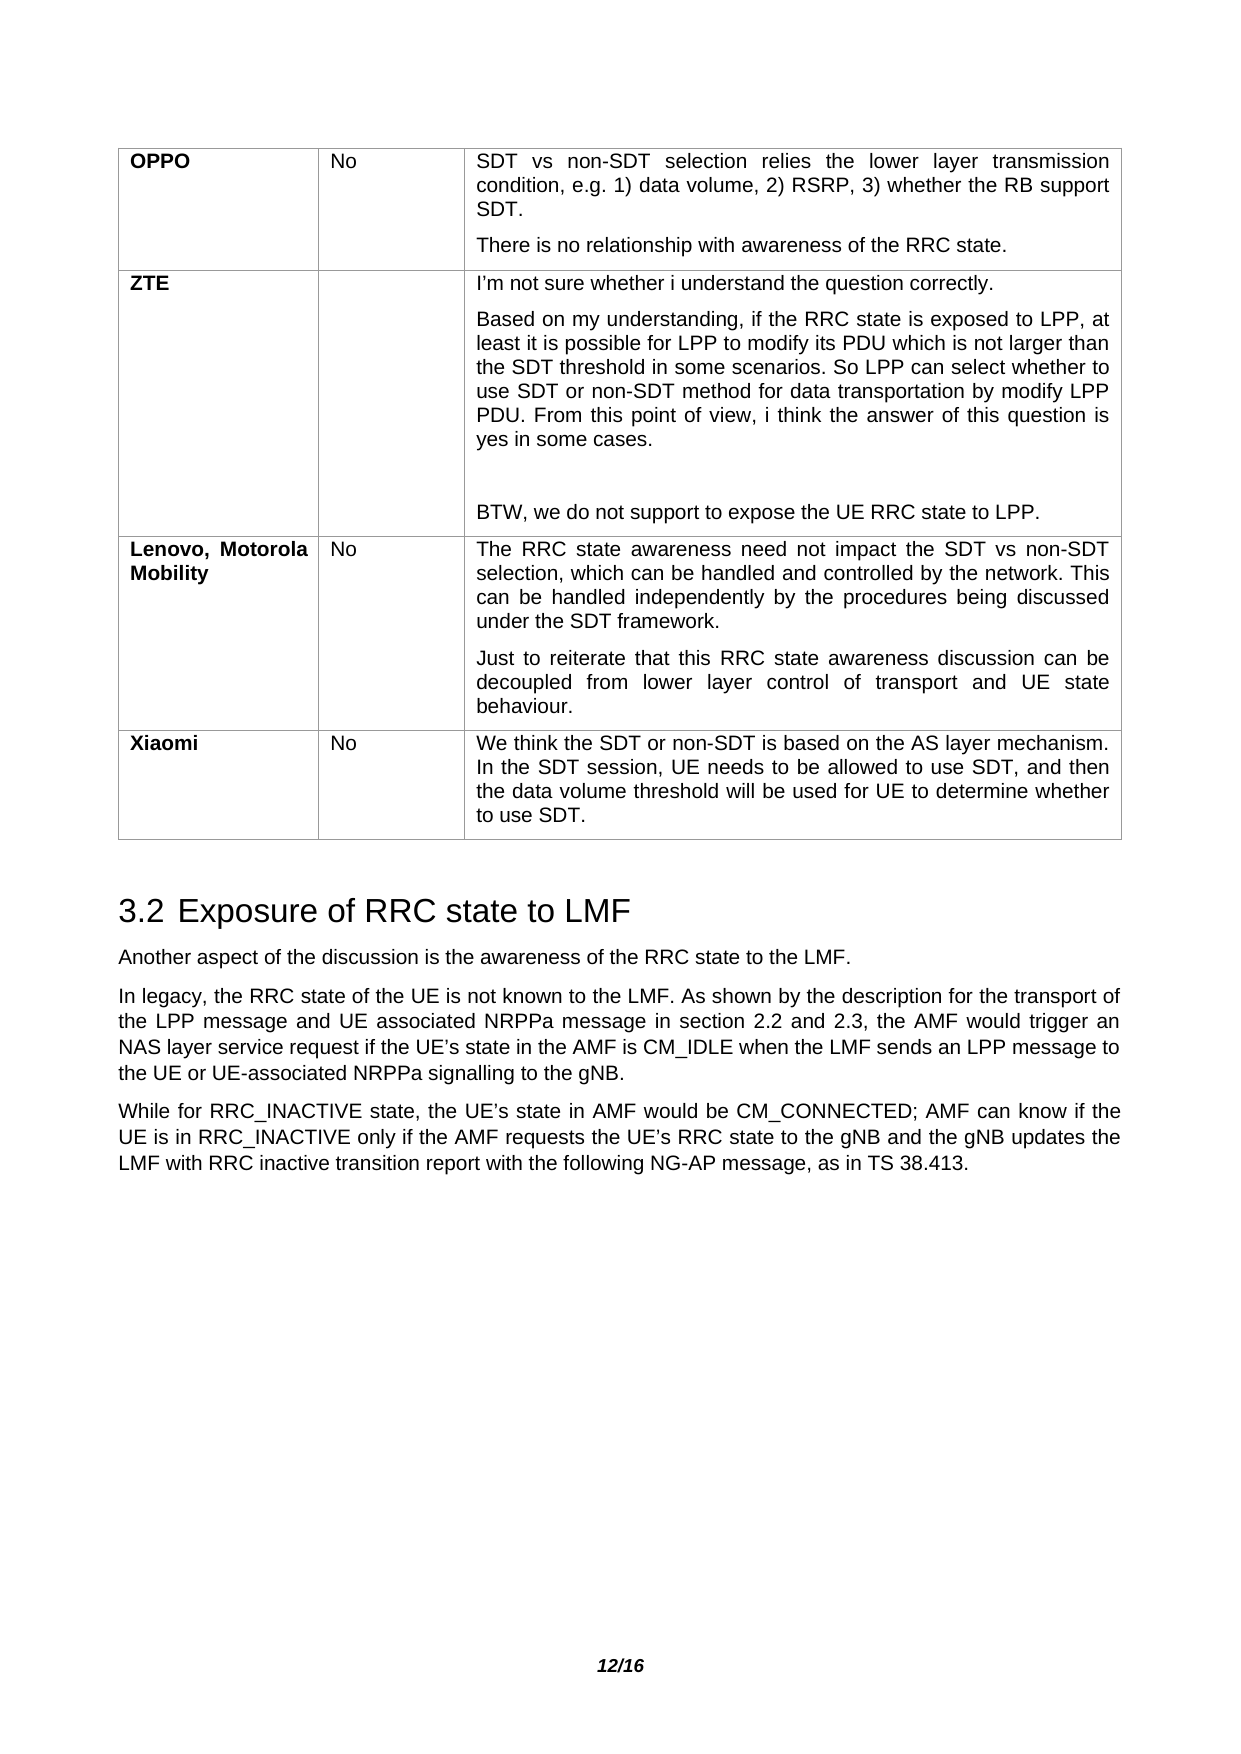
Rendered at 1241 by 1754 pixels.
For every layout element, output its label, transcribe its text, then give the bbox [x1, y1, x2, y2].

text Another aspect of the discussion is the awareness of the RRC state to the LMF. [118, 945, 1122, 969]
table_cell Xiaomi [119, 731, 318, 839]
table_cell SDT vs non-SDT selection relies the lower layer transmission condition, e.g. 1) data volume, 2) RSRP, 3) whether the RB support SDT. There is no relationship with awareness of the RRC state. [465, 149, 1121, 269]
table_cell No [319, 149, 464, 269]
table_cell ZTE [119, 271, 318, 536]
table_cell No [319, 537, 464, 730]
text While for RRC_INACTIVE state, the UE’s state in AMF would be CM_CONNECTED; AMF can know if the UE is in RRC_INACTIVE only if the AMF requests the UE’s RRC state to the gNB and the gNB updates the LMF with RRC inactive transition report with the following NG-AP message, as in TS 38.413. [118, 1099, 1122, 1175]
text Exposure of RRC state to LMF [118, 891, 1122, 930]
table_cell Lenovo, Motorola Mobility [119, 537, 318, 730]
table_cell OPPO [119, 149, 318, 269]
table_cell No [319, 731, 464, 839]
text In legacy, the RRC state of the UE is not known to the LMF. As shown by the description for the transport of the LPP message and UE associated NRPPa message in section 2.2 and 2.3, the AMF would trigger an NAS layer service request if the UE’s state in the AMF is CM_IDLE when the LMF sends an LPP message to the UE or UE-associated NRPPa signalling to the gNB. [118, 983, 1122, 1085]
table_cell I’m not sure whether i understand the question correctly. Based on my understanding, if the RRC state is exposed to LPP, at least it is possible for LPP to modify its PDU which is not larger than the SDT threshold in some scenarios. So LPP can select whether to use SDT or non-SDT method for data transportation by modify LPP PDU. From this point of view, i think the answer of this question is yes in some cases. BTW, we do not support to expose the UE RRC state to LPP. [465, 271, 1121, 536]
table_cell [319, 271, 464, 536]
table_cell We think the SDT or non-SDT is based on the AS layer mechanism. In the SDT session, UE needs to be allowed to use SDT, and then the data volume threshold will be used for UE to determine whether to use SDT. [465, 731, 1121, 839]
table_cell The RRC state awareness need not impact the SDT vs non-SDT selection, which can be handled and controlled by the network. This can be handled independently by the procedures being discussed under the SDT framework. Just to reiterate that this RRC state awareness discussion can be decoupled from lower layer control of transport and UE state behaviour. [465, 537, 1121, 730]
